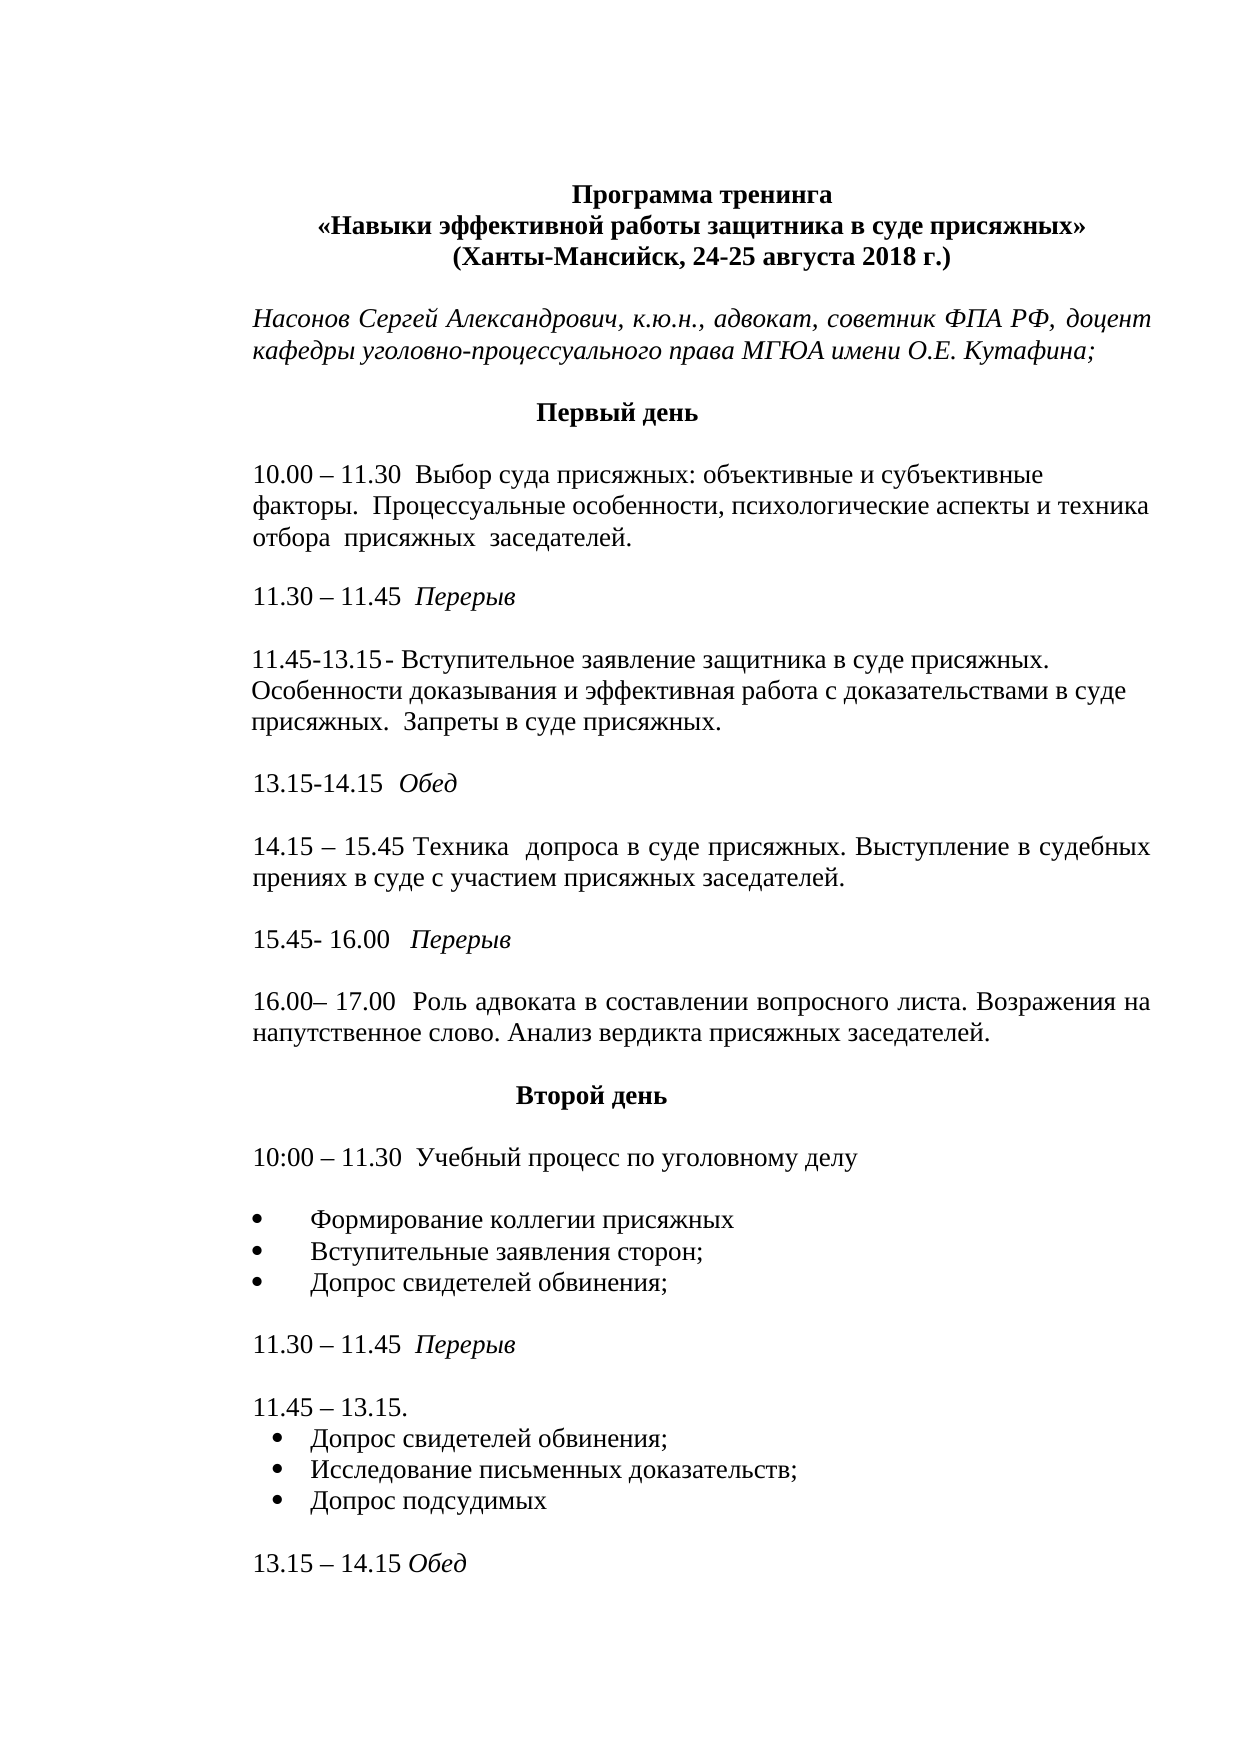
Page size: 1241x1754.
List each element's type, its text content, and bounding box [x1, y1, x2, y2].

text 10:00 – 11.30 Учебный процесс по уголовному делу [252, 1141, 1152, 1172]
list Допрос подсудимых [273, 1484, 1152, 1516]
text 11.30 – 11.45 Перерыв [252, 581, 1152, 612]
text 11.45 – 13.15. [252, 1391, 1152, 1422]
text Второй день [252, 1079, 1152, 1110]
text Насонов Сергей Александрович, к.ю.н., адвокат, советник ФПА РФ, доцент кафедры уголовно-процессуального права МГЮА имени О.Е. Кутафина; [252, 303, 1152, 365]
text «Навыки эффективной работы защитника в суде присяжных» [252, 209, 1152, 240]
list Допрос свидетелей обвинения; [273, 1422, 1152, 1453]
text 16.00– 17.00 Роль адвоката в составлении вопросного листа. Возражения на напутственное слово. Анализ вердикта присяжных заседателей. [252, 985, 1152, 1048]
text Программа тренинга [252, 178, 1152, 209]
list Исследование письменных доказательств; [273, 1453, 1152, 1484]
list Обед [252, 767, 1152, 798]
text 11.30 – 11.45 Перерыв [252, 1328, 1152, 1359]
text 13.15 – 14.15 Обед [252, 1547, 1152, 1578]
text (Ханты-Мансийск, 24-25 августа 2018 г.) [252, 240, 1152, 271]
list Допрос свидетелей обвинения; [252, 1266, 1152, 1297]
text 14.15 – 15.45 Техника допроса в суде присяжных. Выступление в судебных прениях в суде с участием присяжных заседателей. [252, 830, 1152, 892]
list Формирование коллегии присяжных [252, 1203, 1152, 1235]
text 10.00 – 11.30 Выбор суда присяжных: объективные и субъективные факторы. Процессуальные особенности, психологические аспекты и техника отбора присяжных заседателей. [252, 458, 1152, 552]
list Вступительные заявления сторон; [252, 1235, 1152, 1266]
text 15.45- 16.00 Перерыв [252, 923, 1152, 954]
text Первый день [252, 396, 1152, 427]
list - Вступительное заявление защитника в суде присяжных. Особенности доказывания и эффективная работа с доказательствами в суде присяжных. Запреты в суде присяжных. [251, 643, 1152, 736]
